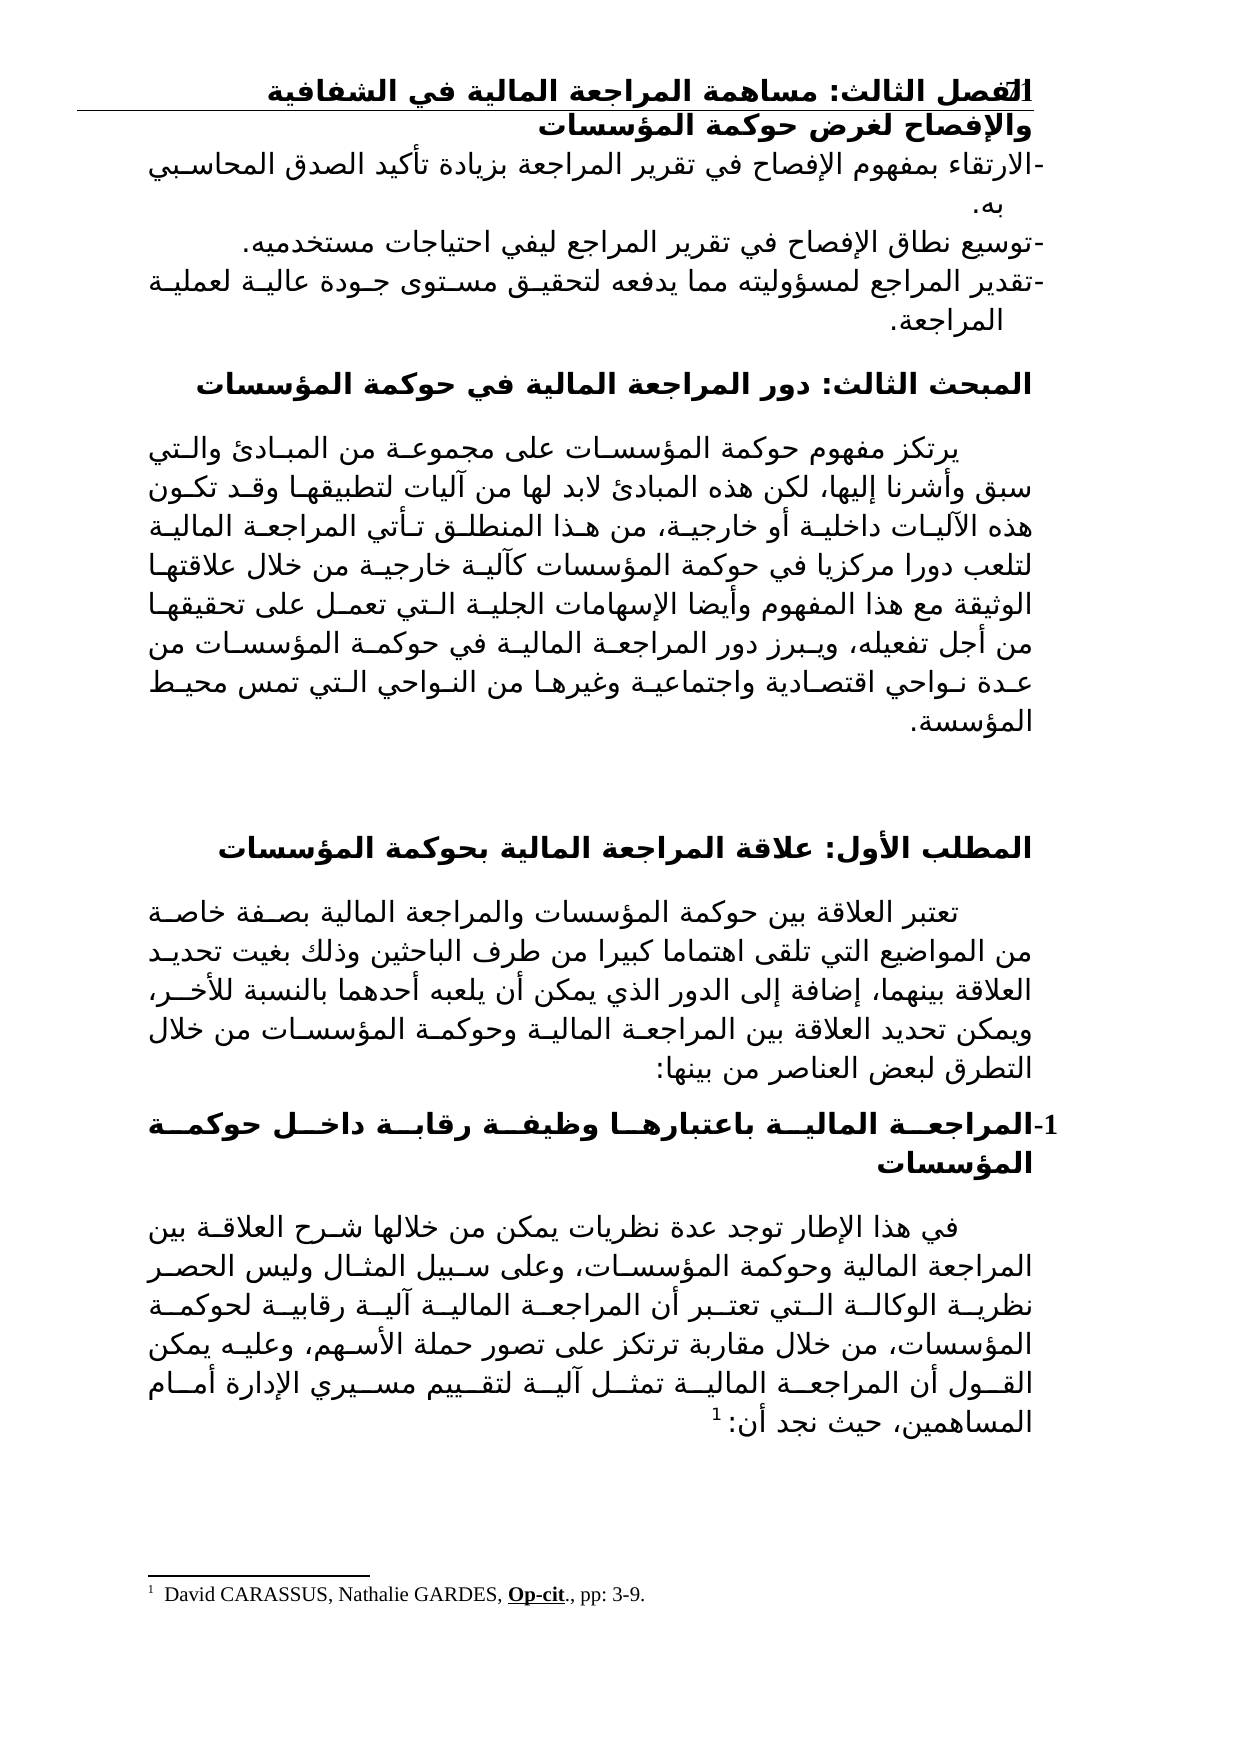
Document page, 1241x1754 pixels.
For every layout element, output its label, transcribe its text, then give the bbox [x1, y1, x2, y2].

text المبحث الثالث: دور المراجعة المالية في حوكمة المؤسسات [148, 367, 1033, 401]
list المراجعة المالية باعتبارها وظيفة رقابة داخل حوكمة المؤسسات [148, 1107, 1034, 1180]
list تقدير المراجع لمسؤوليته مما يدفعه لتحقيق مستوى جودة عالية لعملية المراجعة. [148, 264, 1034, 337]
text في هذا الإطار توجد عدة نظريات يمكن من خلالها شرح العلاقة بين المراجعة المالية وحوكمة المؤسسات، وعلى سبيل المثال وليس الحصر نظرية الوكالة التي تعتبر أن المراجعة المالية آلية رقابية لحوكمة المؤسسات، من خلال مقاربة ترتكز على تصور حملة الأسهم، وعليه يمكن القول أن المراجعة المالية تمثل آلية لتقييم مسيري الإدارة أمام المساهمين، حيث نجد أن: [148, 1210, 1033, 1439]
text تعتبر العلاقة بين حوكمة المؤسسات والمراجعة المالية بصفة خاصة من المواضيع التي تلقى اهتماما كبيرا من طرف الباحثين وذلك بغيت تحديد العلاقة بينهما، إضافة إلى الدور الذي يمكن أن يلعبه أحدهما بالنسبة للأخر، ويمكن تحديد العلاقة بين المراجعة المالية وحوكمة المؤسسات من خلال التطرق لبعض العناصر من بينها: [148, 896, 1033, 1085]
list توسيع نطاق الإفصاح في تقرير المراجع ليفي احتياجات مستخدميه. [148, 226, 1034, 259]
text المطلب الأول: علاقة المراجعة المالية بحوكمة المؤسسات [148, 832, 1033, 866]
list الارتقاء بمفهوم الإفصاح في تقرير المراجعة بزيادة تأكيد الصدق المحاسبي به. [148, 148, 1034, 221]
text يرتكز مفهوم حوكمة المؤسسات على مجموعة من المبادئ والتي سبق وأشرنا إليها، لكن هذه المبادئ لابد لها من آليات لتطبيقها وقد تكون هذه الآليات داخلية أو خارجية، من هذا المنطلق تأتي المراجعة المالية لتلعب دورا مركزيا في حوكمة المؤسسات كآلية خارجية من خلال علاقتها الوثيقة مع هذا المفهوم وأيضا الإسهامات الجلية التي تعمل على تحقيقها من أجل تفعيله، ويبرز دور المراجعة المالية في حوكمة المؤسسات من عدة نواحي اقتصادية واجتماعية وغيرها من النواحي التي تمس محيط المؤسسة. [148, 431, 1033, 738]
